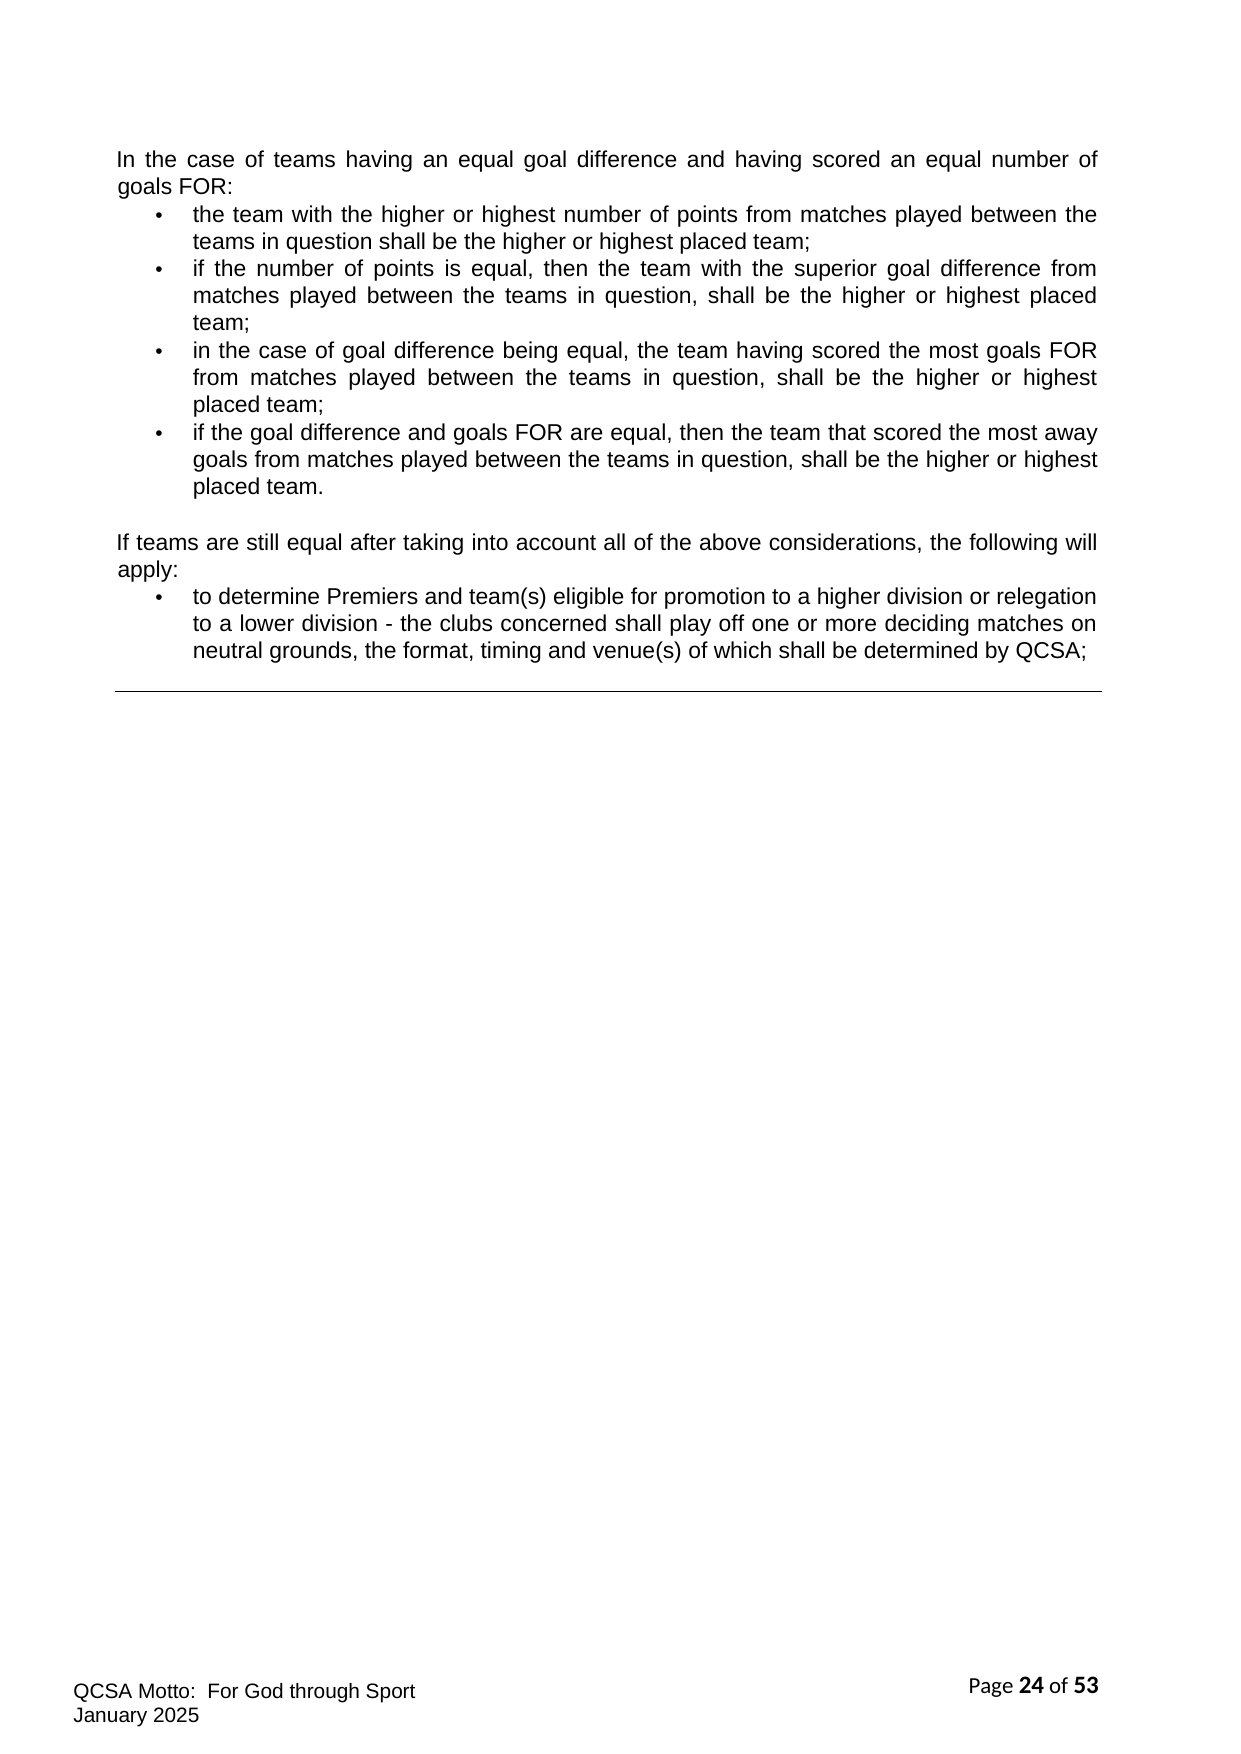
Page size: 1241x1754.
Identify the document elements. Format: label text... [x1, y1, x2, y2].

list the team with the higher or highest number of points from matches played between the teams in question shall be the higher or highest placed team; [155, 201, 1098, 254]
list if the number of points is equal, then the team with the superior goal difference from matches played between the teams in question, shall be the higher or highest placed team; [155, 255, 1098, 336]
list to determine Premiers and team(s) eligible for promotion to a higher division or relegation to a lower division - the clubs concerned shall play off one or more deciding matches on neutral grounds, the format, timing and venue(s) of which shall be determined by QCSA; [155, 583, 1098, 664]
list in the case of goal difference being equal, the team having scored the most goals FOR from matches played between the teams in question, shall be the higher or highest placed team; [155, 337, 1098, 417]
text In the case of teams having an equal goal difference and having scored an equal number of goals FOR: [116, 146, 1098, 199]
text If teams are still equal after taking into account all of the above considerations, the following will apply: [116, 528, 1098, 582]
list if the goal difference and goals FOR are equal, then the team that scored the most away goals from matches played between the teams in question, shall be the higher or highest placed team. [155, 418, 1098, 499]
